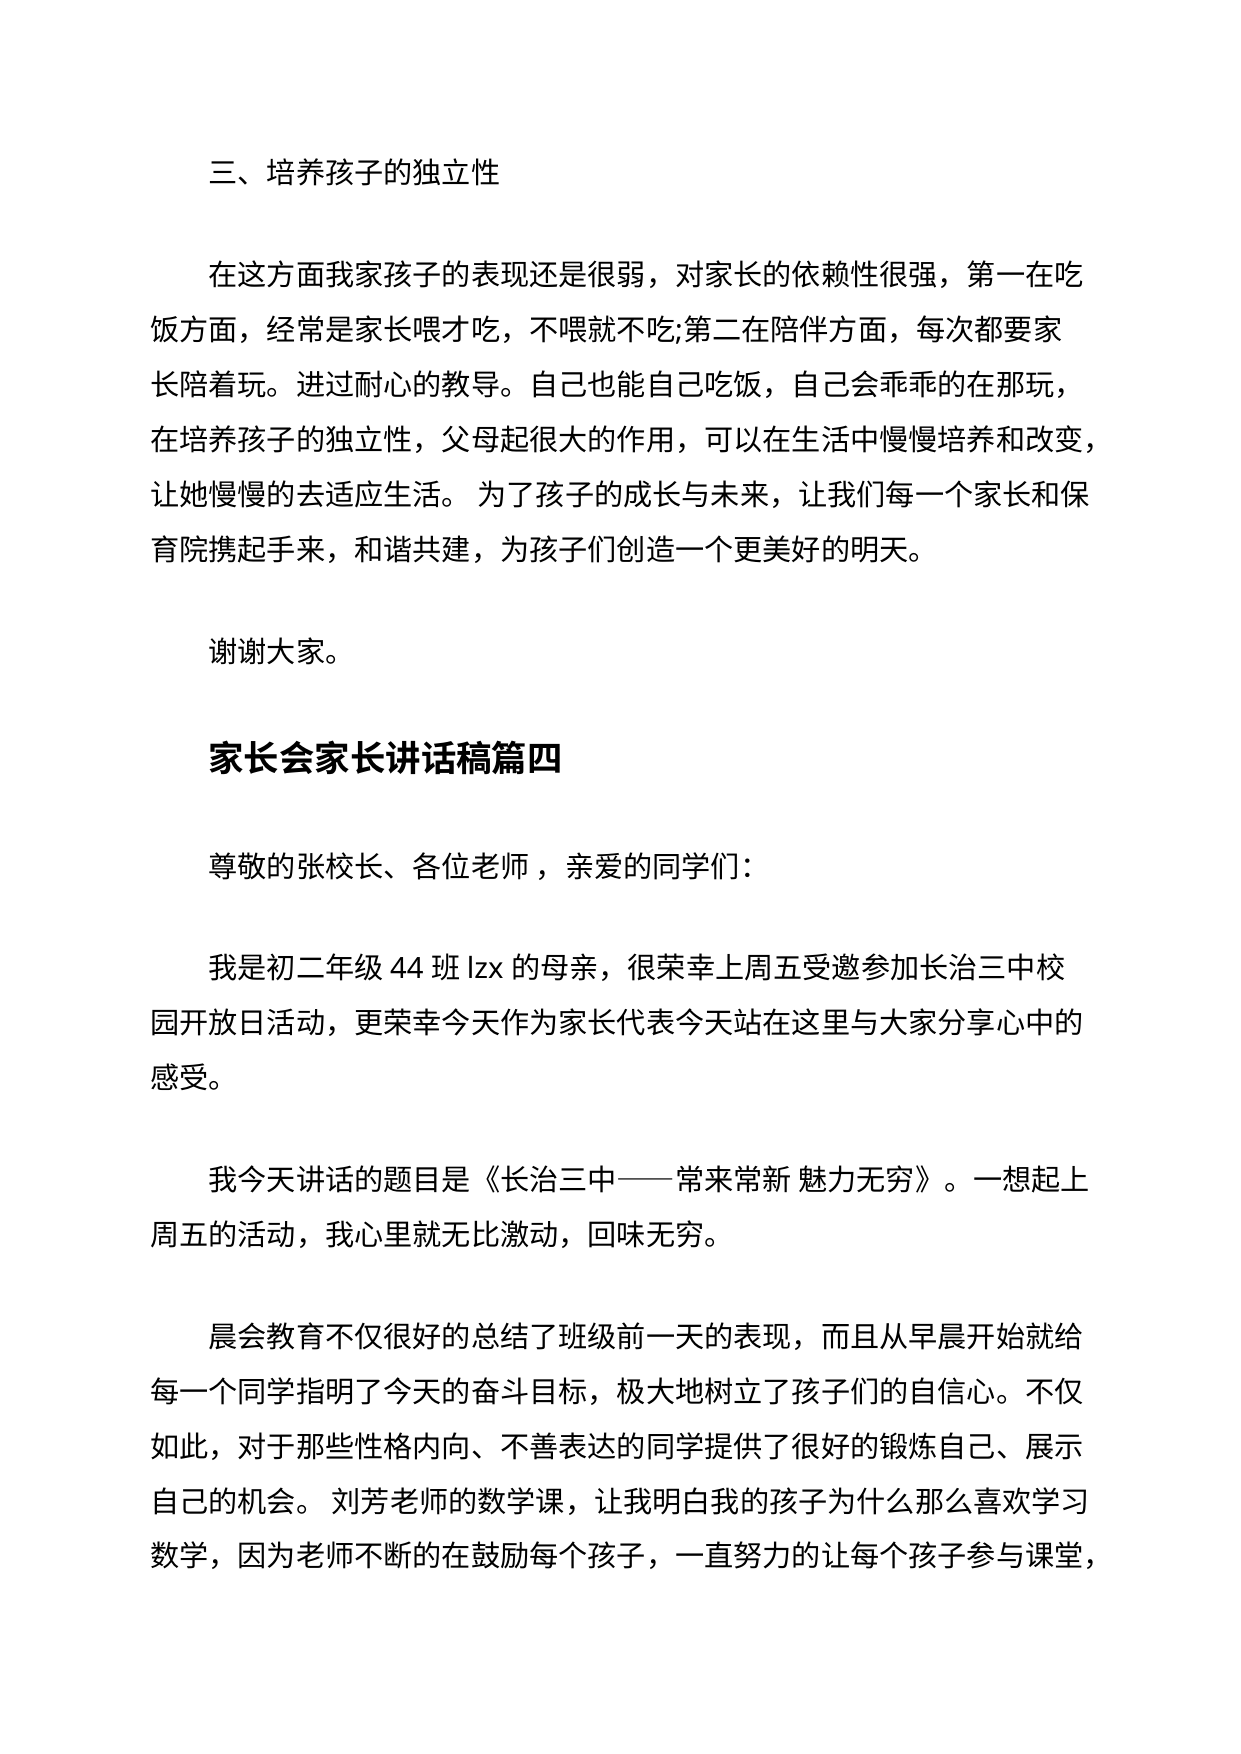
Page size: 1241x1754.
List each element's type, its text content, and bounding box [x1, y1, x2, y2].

text 家长会家长讲话稿篇四 [150, 730, 1090, 781]
text 我是初二年级 44 班 lzx 的母亲，很荣幸上周五受邀参加长治三中校园开放日活动，更荣幸今天作为家长代表今天站在这里与大家分享心中的感受。 [150, 945, 1090, 1097]
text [150, 1313, 1090, 1575]
text 在这方面我家孩子的表现还是很弱，对家长的依赖性很强，第一在吃饭方面，经常是家长喂才吃，不喂就不吃;第二在陪伴方面，每次都要家长陪着玩。进过耐心的教导。自己也能自己吃饭，自己会乖乖的在那玩，在培养孩子的独立性，父母起很大的作用，可以在生活中慢慢培养和改变，让她慢慢的去适应生活。 为了孩子的成长与未来，让我们每一个家长和保育院携起手来，和谐共建，为孩子们创造一个更美好的明天。 [150, 252, 1090, 569]
text 谢谢大家。 [150, 628, 1090, 670]
text 尊敬的张校长、各位老师 ，亲爱的同学们： [150, 843, 1090, 886]
text 三、培养孩子的独立性 [150, 150, 1090, 192]
text 我今天讲话的题目是《长治三中——常来常新 魅力无穷》。一想起上周五的活动，我心里就无比激动，回味无穷。 [150, 1157, 1090, 1254]
